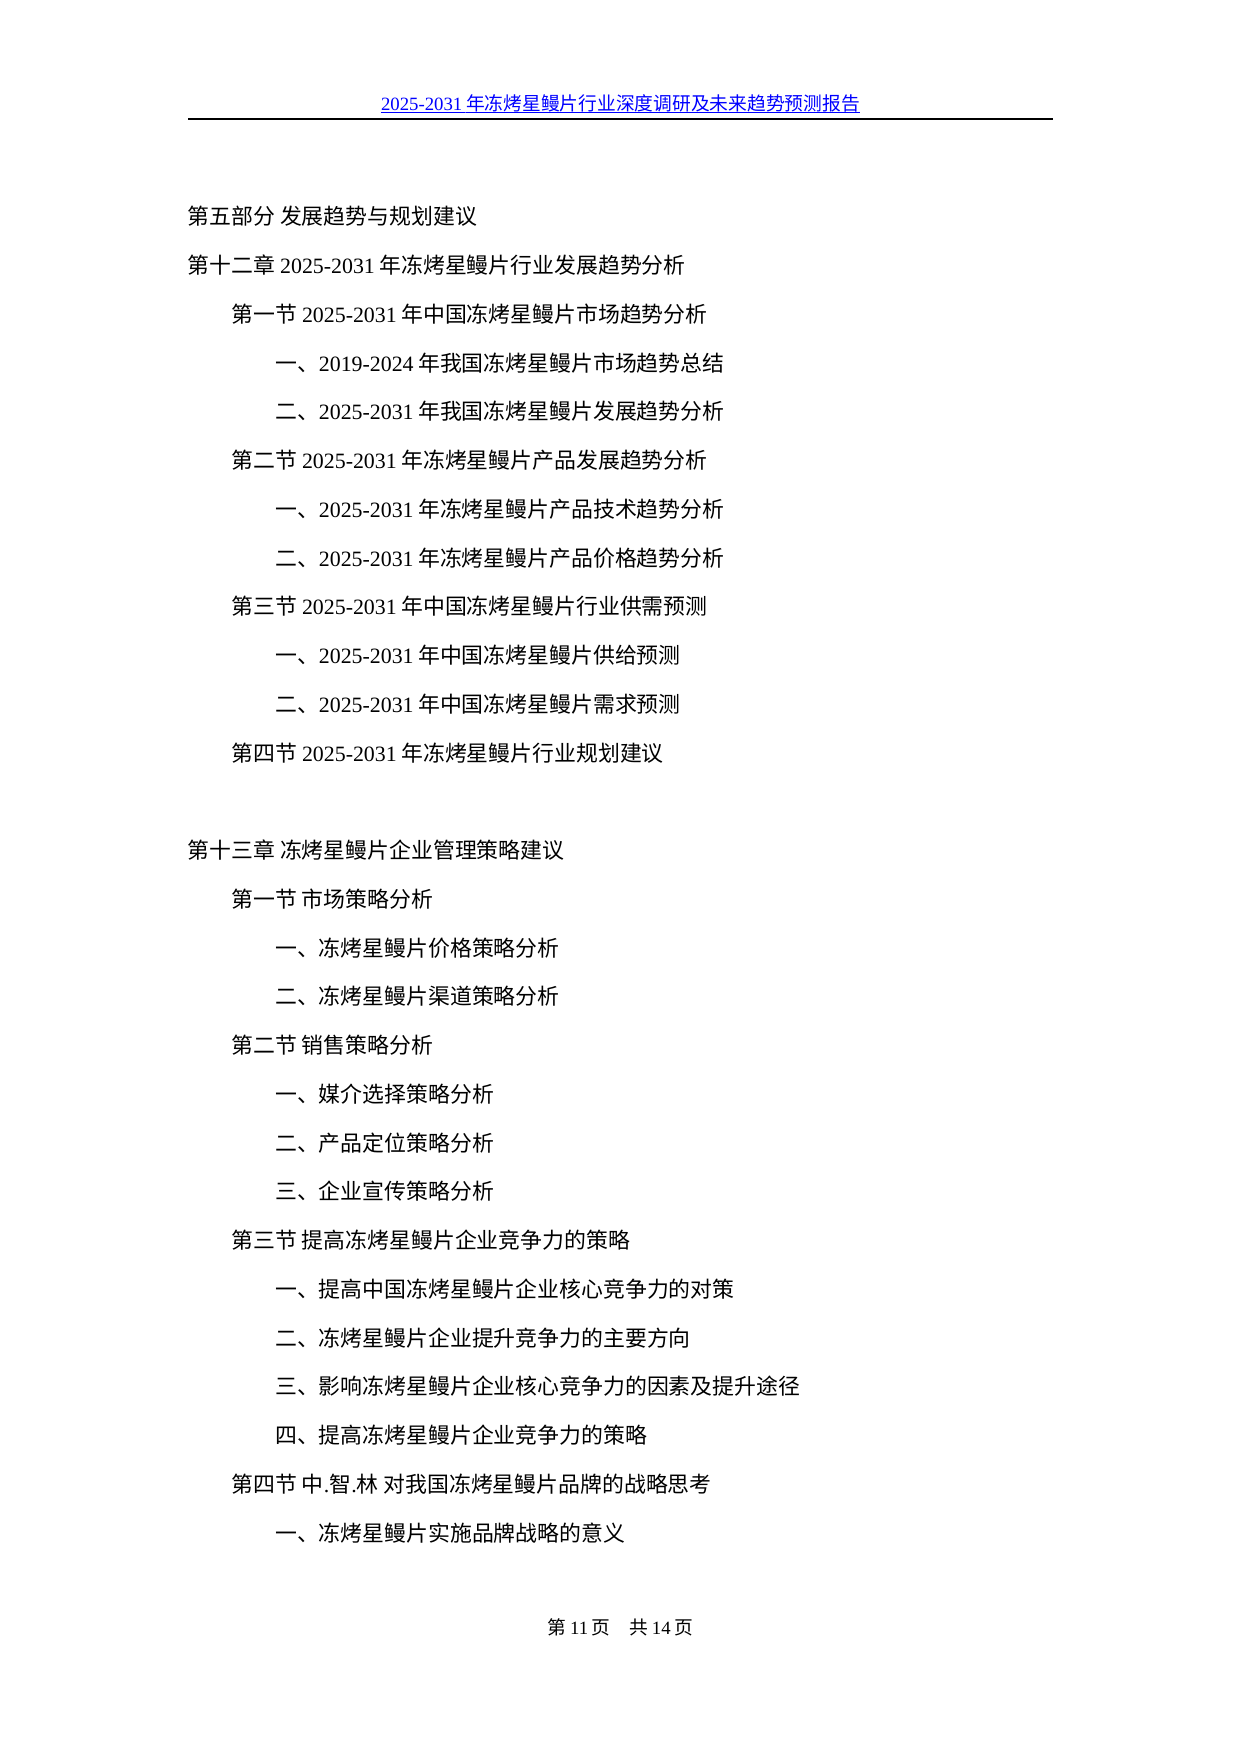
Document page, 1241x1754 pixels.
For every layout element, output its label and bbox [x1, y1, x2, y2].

text [187, 150, 1053, 1548]
